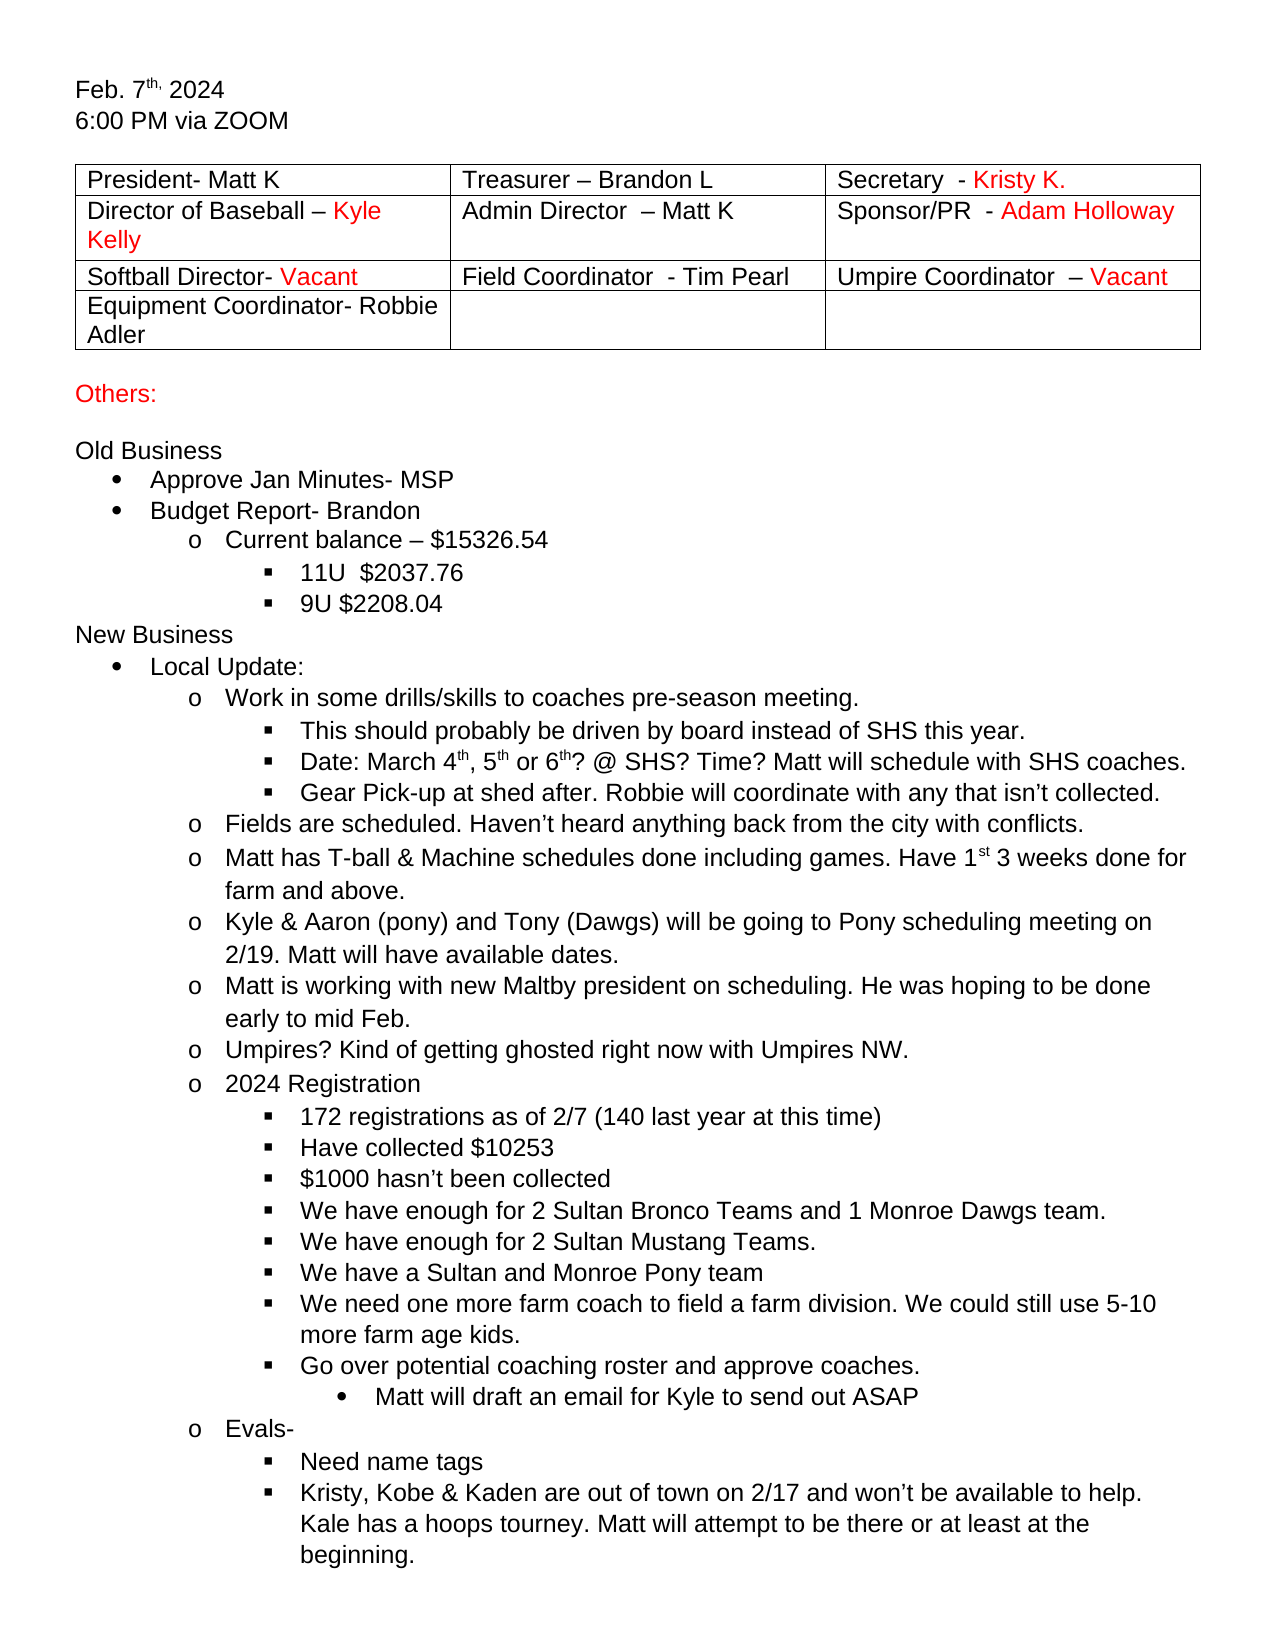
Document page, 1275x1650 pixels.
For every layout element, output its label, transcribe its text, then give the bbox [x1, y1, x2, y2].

list Have collected $10253 [262, 1133, 1200, 1162]
table_cell Umpire Coordinator – Vacant [826, 261, 1200, 290]
list 11U $2037.76 [262, 558, 1200, 587]
list 2024 Registration [187, 1069, 1200, 1100]
table_cell Admin Director – Matt K [451, 196, 825, 260]
text Others: [75, 378, 1200, 407]
list Umpires? Kind of getting ghosted right now with Umpires NW. [187, 1036, 1200, 1066]
list Matt is working with new Maltby president on scheduling. He was hoping to be done early to mid Feb. [187, 971, 1200, 1033]
list Date: March 4th, 5th or 6th? @ SHS? Time? Matt will schedule with SHS coaches. [262, 747, 1200, 776]
list Current balance – $15326.54 [187, 525, 1200, 556]
list Matt has T-ball & Machine schedules done including games. Have 1st 3 weeks done for farm and above. [187, 843, 1200, 905]
list Kristy, Kobe & Kaden are out of town on 2/17 and won’t be available to help. Kale has a hoops tourney. Matt will attempt to be there or at least at the beginning. [262, 1478, 1200, 1569]
table_cell Softball Director- Vacant [76, 261, 450, 290]
list Kyle & Aaron (pony) and Tony (Dawgs) will be going to Pony scheduling meeting on 2/19. Matt will have available dates. [187, 907, 1200, 969]
list This should probably be driven by board instead of SHS this year. [262, 716, 1200, 745]
list $1000 hasn’t been collected [262, 1164, 1200, 1193]
text 6:00 PM via ZOOM [75, 106, 1200, 135]
list We have enough for 2 Sultan Mustang Teams. [262, 1227, 1200, 1256]
table_cell Equipment Coordinator- Robbie Adler [76, 291, 450, 349]
table_cell Field Coordinator - Tim Pearl [451, 261, 825, 290]
text Feb. 7th, 2024 [75, 75, 1200, 104]
list Work in some drills/skills to coaches pre-season meeting. [187, 683, 1200, 713]
list Budget Report- Brandon [112, 496, 1200, 525]
table_cell Director of Baseball – Kyle Kelly [76, 196, 450, 260]
text New Business [75, 620, 1200, 649]
list Matt will draft an email for Kyle to send out ASAP [337, 1382, 1200, 1411]
list Fields are scheduled. Haven’t heard anything back from the city with conflicts. [187, 809, 1200, 840]
list Approve Jan Minutes- MSP [112, 465, 1200, 494]
list Gear Pick-up at shed after. Robbie will coordinate with any that isn’t collected. [262, 778, 1200, 807]
list 9U $2208.04 [262, 589, 1200, 618]
text Old Business [75, 436, 1200, 465]
table_header Treasurer – Brandon L [451, 165, 825, 195]
table_cell Sponsor/PR - Adam Holloway [826, 196, 1200, 260]
list Need name tags [262, 1447, 1200, 1476]
table_cell [826, 291, 1200, 349]
list We have enough for 2 Sultan Bronco Teams and 1 Monroe Dawgs team. [262, 1196, 1200, 1224]
list Evals- [187, 1413, 1200, 1444]
list We need one more farm coach to field a farm division. We could still use 5-10 more farm age kids. [262, 1289, 1200, 1349]
list Local Update: [112, 651, 1200, 680]
table_header President- Matt K [76, 165, 450, 195]
list We have a Sultan and Monroe Pony team [262, 1258, 1200, 1287]
table_cell [451, 291, 825, 349]
list Go over potential coaching roster and approve coaches. [262, 1351, 1200, 1380]
table_header Secretary - Kristy K. [826, 165, 1200, 195]
list 172 registrations as of 2/7 (140 last year at this time) [262, 1102, 1200, 1131]
